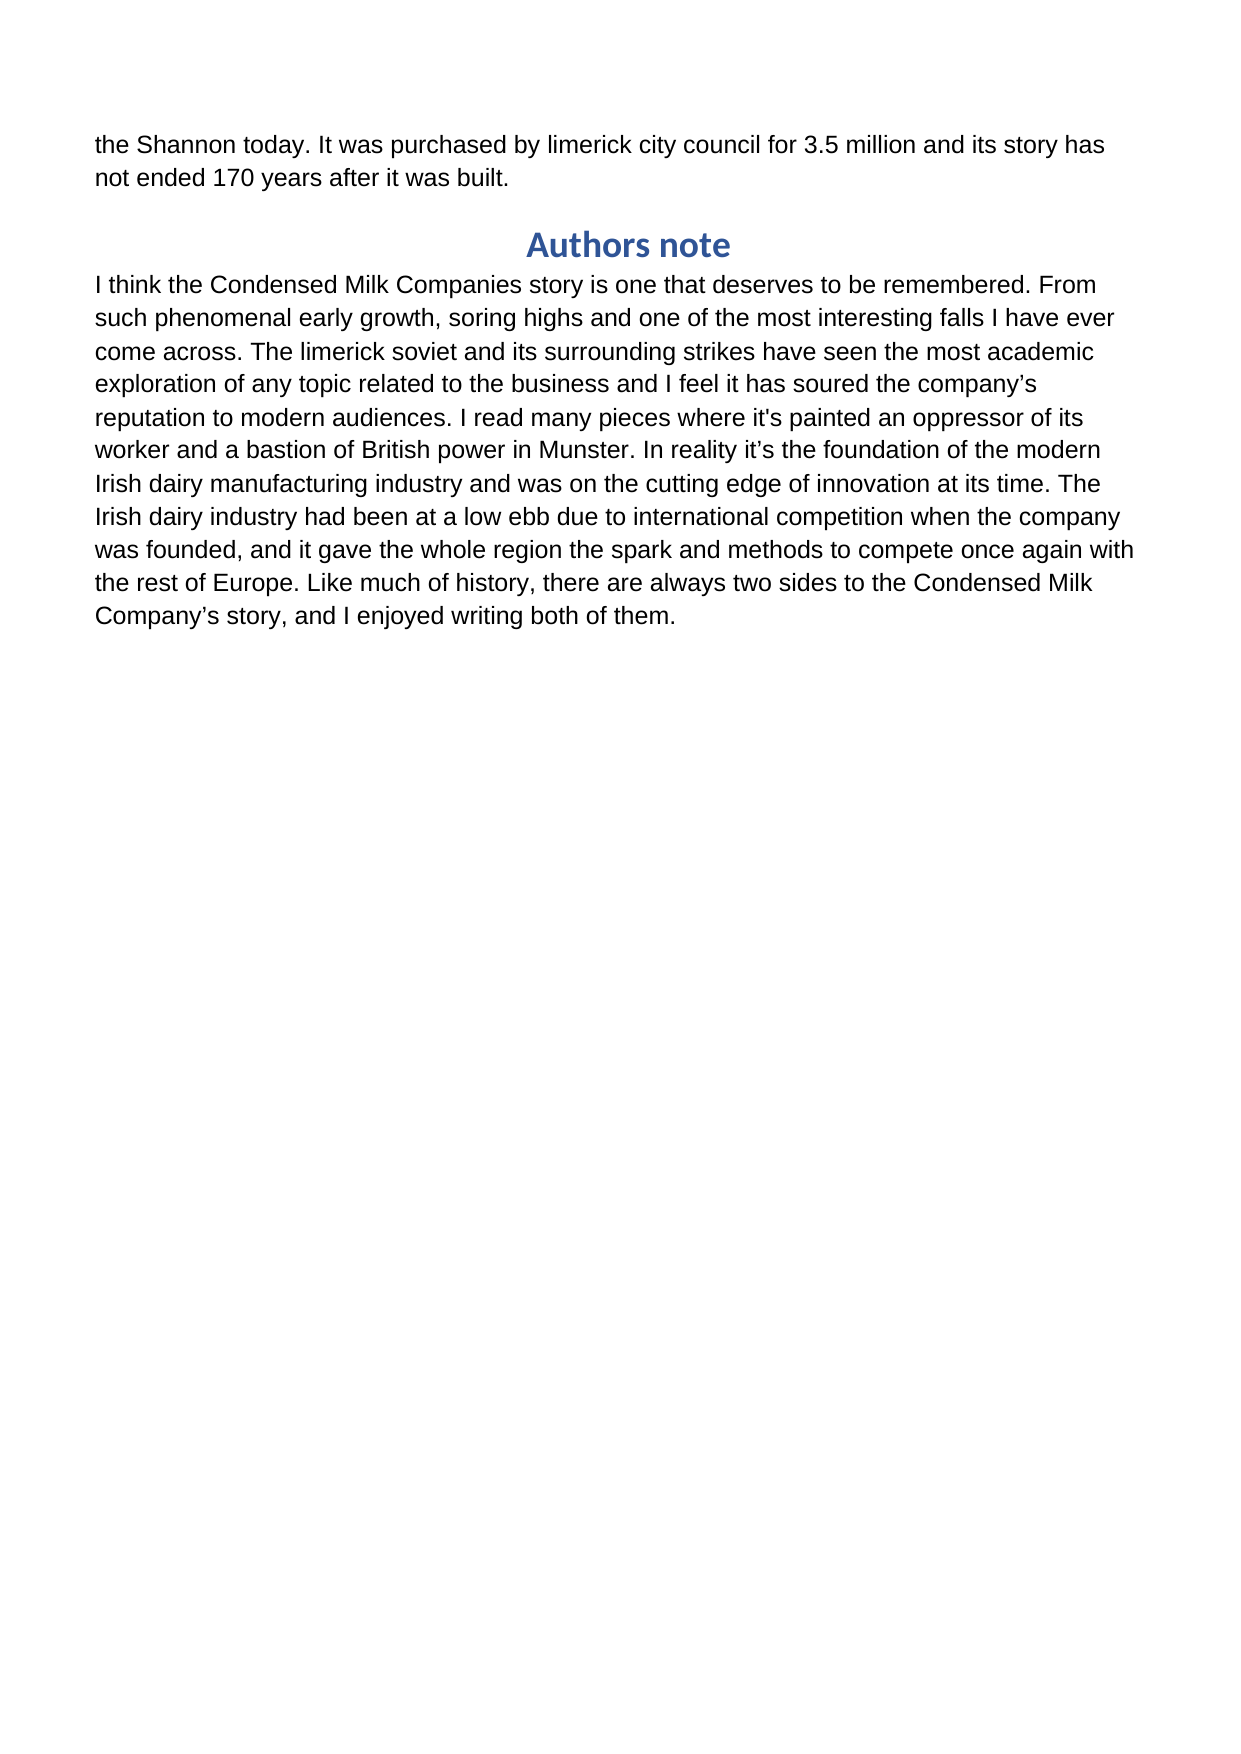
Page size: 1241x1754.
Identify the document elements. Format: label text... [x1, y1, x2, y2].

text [94, 130, 1146, 192]
text I think the Condensed Milk Companies story is one that deserves to be remembered. From such phenomenal early growth, soring highs and one of the most interesting falls I have ever come across. The limerick soviet and its surrounding strikes have seen the most academic exploration of any topic related to the business and I feel it has soured the company’s reputation to modern audiences. I read many pieces where it's painted an oppressor of its worker and a bastion of British power in Munster. In reality it’s the foundation of the modern Irish dairy manufacturing industry and was on the cutting edge of innovation at its time. The Irish dairy industry had been at a low ebb due to international competition when the company was founded, and it gave the whole region the spark and methods to compete once again with the rest of Europe. Like much of history, there are always two sides to the Condensed Milk Company’s story, and I enjoyed writing both of them. [94, 270, 1146, 629]
subtitle Authors note [94, 221, 1146, 267]
